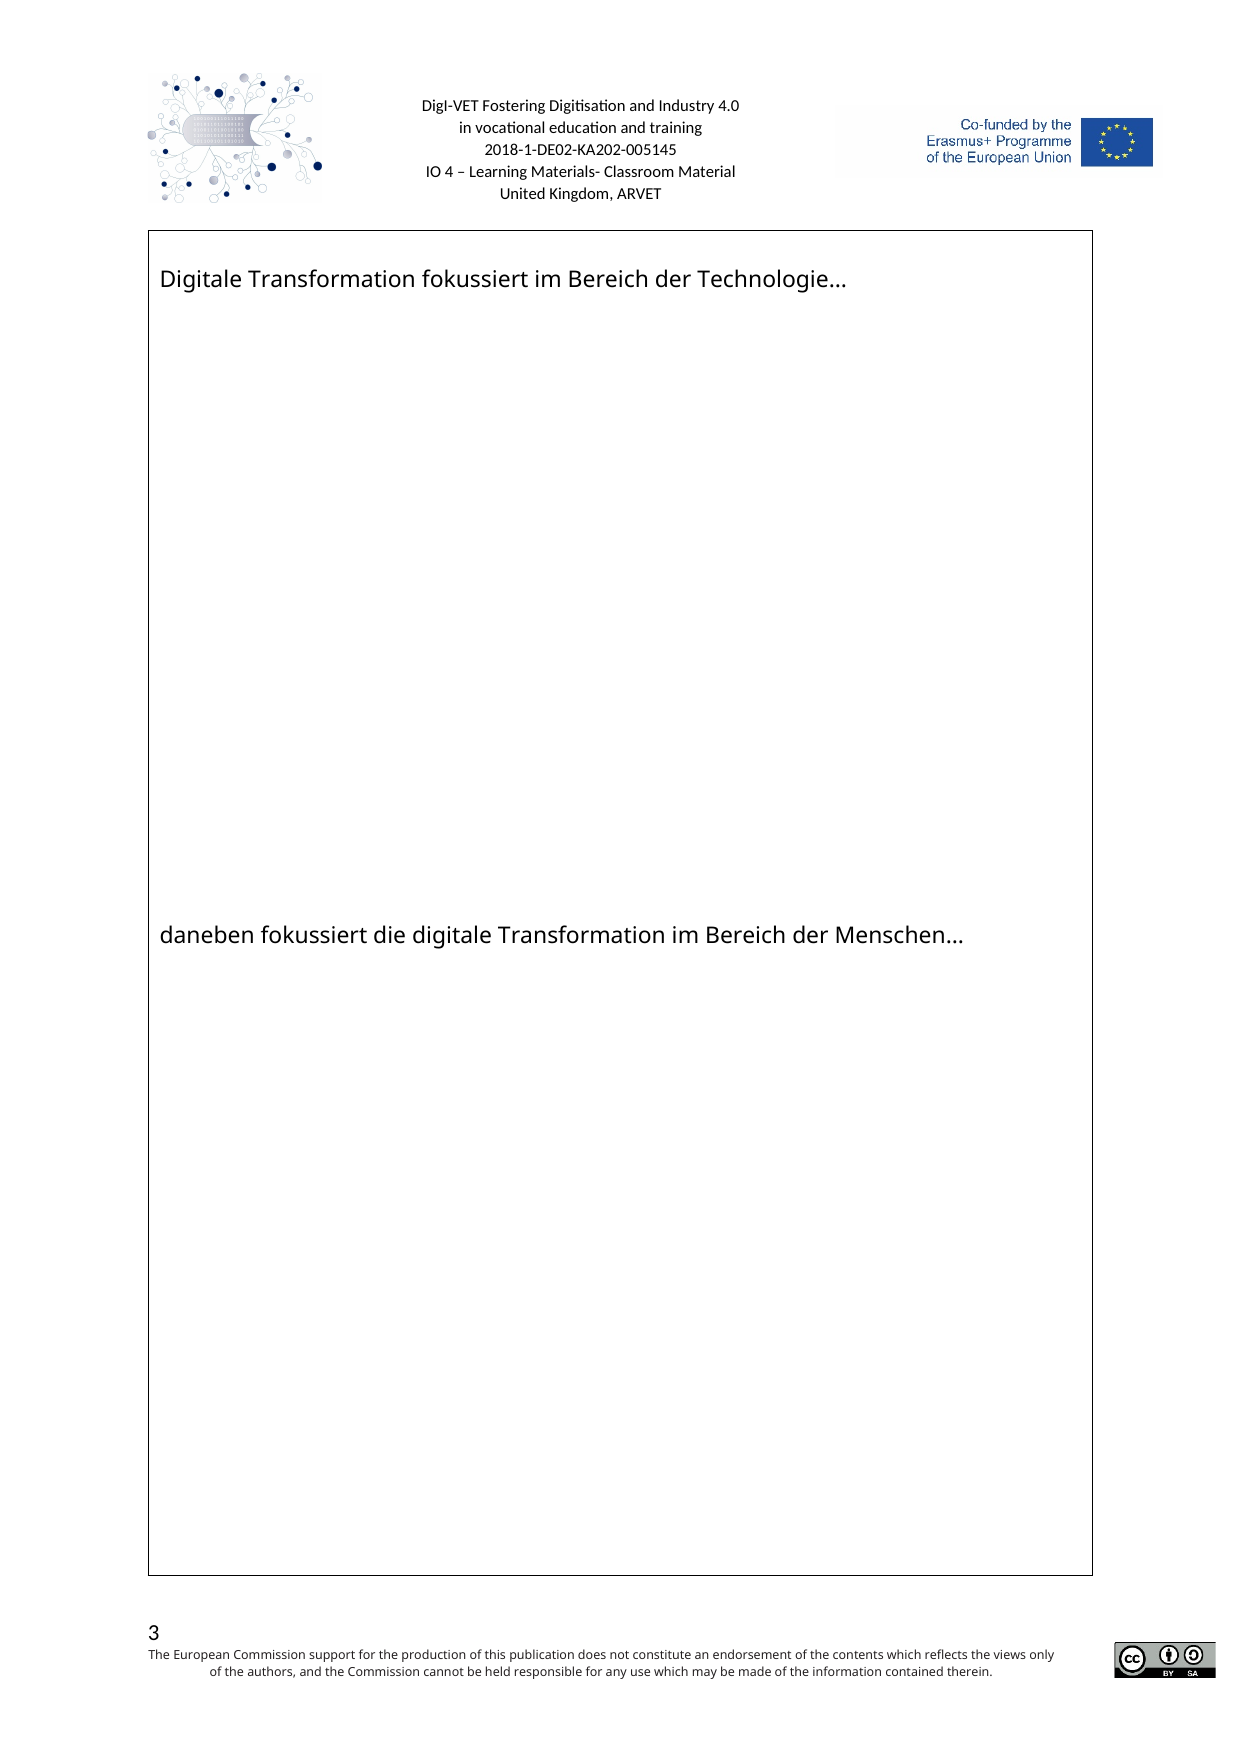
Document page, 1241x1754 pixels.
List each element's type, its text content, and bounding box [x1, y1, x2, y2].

picture [1112, 1639, 1216, 1678]
picture [147, 73, 322, 203]
picture [835, 105, 1164, 178]
